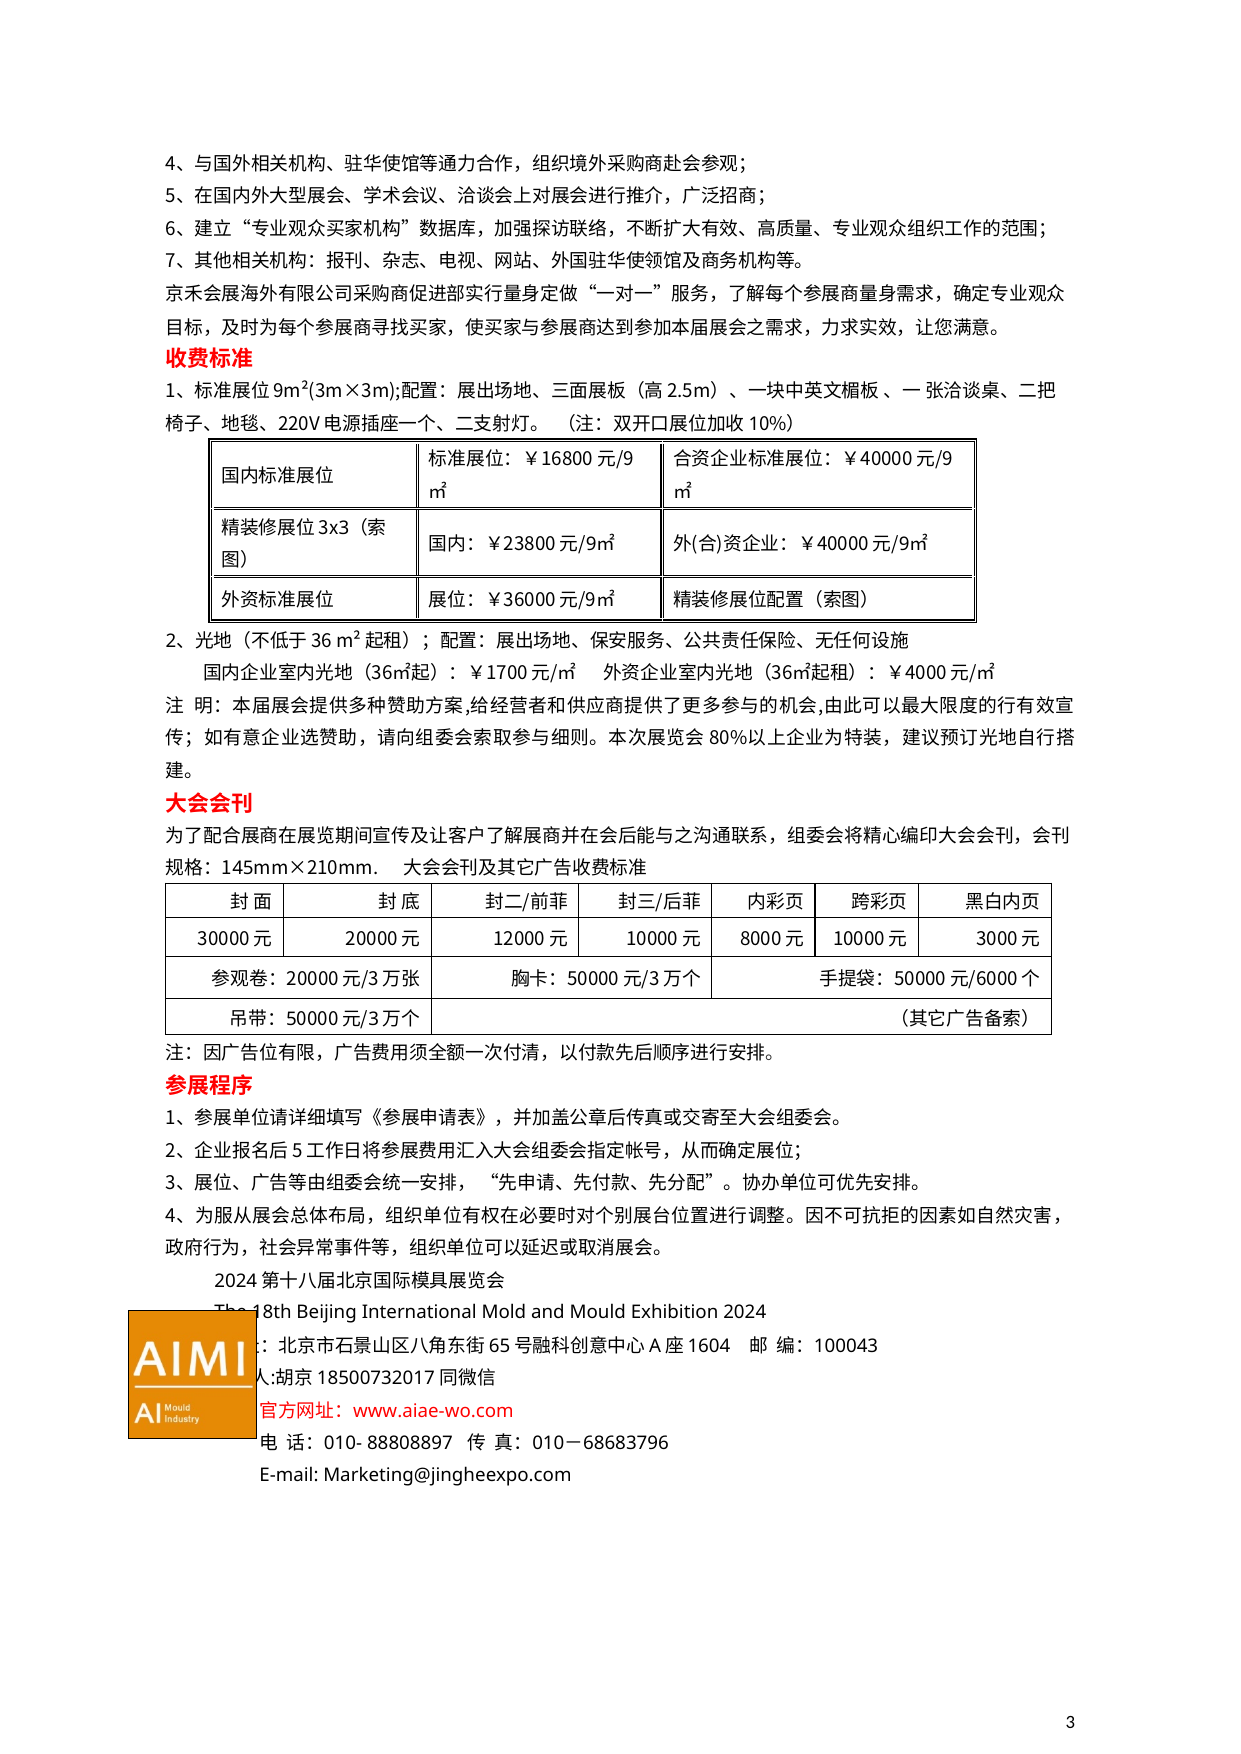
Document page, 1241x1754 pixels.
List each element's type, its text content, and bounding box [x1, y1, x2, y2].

text 5、在国内外大型展会、学术会议、洽谈会上对展会进行推介，广泛招商； [165, 178, 1075, 211]
text 6、建立“专业观众买家机构”数据库，加强探访联络，不断扩大有效、高质量、专业观众组织工作的范围； [165, 211, 1075, 243]
text 2、光地（不低于36 m²起租）；配置：展出场地、保安服务、公共责任保险、无任何设施 [165, 623, 1075, 655]
table_cell 胸卡：50000元/3万个 [432, 957, 711, 998]
text 官方网址：www.aiae-wo.com [257, 1393, 1075, 1425]
table_cell 10000元 [816, 918, 918, 956]
table_cell 手提袋：50000元/6000个 [712, 957, 1051, 998]
text 电 话：010- 88808897 传 真：010－68683796 [165, 1425, 1075, 1458]
text 参展程序 [165, 1068, 1075, 1100]
table_header 国内标准展位 [212, 442, 417, 506]
picture [129, 1311, 256, 1438]
table_header 封三/后菲 [579, 884, 711, 917]
table_header 合资企业标准展位：￥40000元/9㎡ [662, 442, 974, 506]
table_header 内彩页 [712, 884, 814, 917]
table_cell 30000元 [166, 918, 283, 956]
text 注 明：本届展会提供多种赞助方案,给经营者和供应商提供了更多参与的机会,由此可以最大限度的行有效宣传；如有意企业选赞助，请向组委会索取参与细则。本次展览会80%以上企业为特装，建议预订光地自行搭建。 [165, 750, 1075, 785]
table_cell 精装修展位配置（索图） [662, 575, 975, 619]
table_header 封二/前菲 [432, 884, 578, 917]
table_header 跨彩页 [816, 884, 918, 917]
text 为了配合展商在展览期间宣传及让客户了解展商并在会后能与之沟通联系，组委会将精心编印大会会刊，会刊规格：145mm×210mm. 大会会刊及其它广告收费标准 [165, 847, 1075, 883]
text 3、展位、广告等由组委会统一安排， “先申请、先付款、先分配”。协办单位可优先安排。 [165, 1165, 1075, 1198]
text 4、与国外相关机构、驻华使馆等通力合作，组织境外采购商赴会参观； [165, 146, 1075, 178]
table_header 黑白内页 [919, 884, 1051, 917]
text 注：因广告位有限，广告费用须全额一次付清，以付款先后顺序进行安排。 [165, 1035, 1075, 1068]
text 国内企业室内光地（36㎡起）：￥1700元/㎡ 外资企业室内光地（36㎡起租）：￥4000元/㎡ [165, 655, 1075, 688]
table_header 标准展位：￥16800元/9㎡ [418, 442, 662, 506]
text 4、为服从展会总体布局，组织单位有权在必要时对个别展台位置进行调整。因不可抗拒的因素如自然灾害，政府行为，社会异常事件等，组织单位可以延迟或取消展会。 [165, 1228, 1075, 1263]
table_cell 20000元 [284, 918, 431, 956]
text E-mail: Marketing@jingheexpo.com [165, 1458, 1075, 1490]
table_cell 3000元 [919, 918, 1051, 956]
text 京禾会展海外有限公司采购商促进部实行量身定做“一对一”服务，了解每个参展商量身需求，确定专业观众目标，及时为每个参展商寻找买家，使买家与参展商达到参加本届展会之需求，力求实效，让您满意。 [165, 276, 1075, 341]
table_header 封 底 [284, 884, 431, 917]
text 联系人:胡京18500732017 同微信 [257, 1360, 1075, 1393]
text 2、企业报名后5工作日将参展费用汇入大会组委会指定帐号，从而确定展位； [165, 1133, 1075, 1165]
text 1、参展单位请详细填写《参展申请表》，并加盖公章后传真或交寄至大会组委会。 [165, 1100, 1075, 1133]
table_cell 展位：￥36000元/9㎡ [418, 578, 662, 619]
text The 18th Beijing International Mold and Mould Exhibition 2024 [165, 1295, 1075, 1328]
table_cell 外资标准展位 [210, 575, 417, 619]
text 地 址：北京市石景山区八角东街65号融科创意中心A座1604 邮 编：100043 [257, 1328, 1075, 1360]
text 7、其他相关机构：报刊、杂志、电视、网站、外国驻华使领馆及商务机构等。 [165, 243, 1075, 276]
table_header 封 面 [166, 884, 283, 917]
table_cell 吊带：50000元/3万个 [166, 999, 431, 1034]
table_cell 10000元 [579, 918, 711, 956]
table_cell 8000元 [712, 918, 814, 956]
table_cell 12000元 [432, 918, 578, 956]
table_cell 参观卷：20000元/3万张 [166, 957, 431, 998]
text 1、标准展位9m²(3m×3m);配置：展出场地、三面展板（高2.5m）、一块中英文楣板 、一 张洽谈桌、二把椅子、地毯、220V电源插座一个、二支射灯。 （注：双开口展位加收10%） [165, 373, 1075, 438]
text 2024第十八届北京国际模具展览会 [165, 1263, 1075, 1295]
text 大会会刊 [165, 785, 1075, 818]
table_cell 外(合)资企业：￥40000元/9㎡ [664, 506, 974, 575]
table_cell 精装修展位3x3（索图） [212, 506, 416, 575]
text 收费标准 [165, 341, 1075, 373]
table_cell （其它广告备索） [432, 999, 1051, 1034]
table_cell 国内：￥23800元/9㎡ [419, 510, 660, 575]
